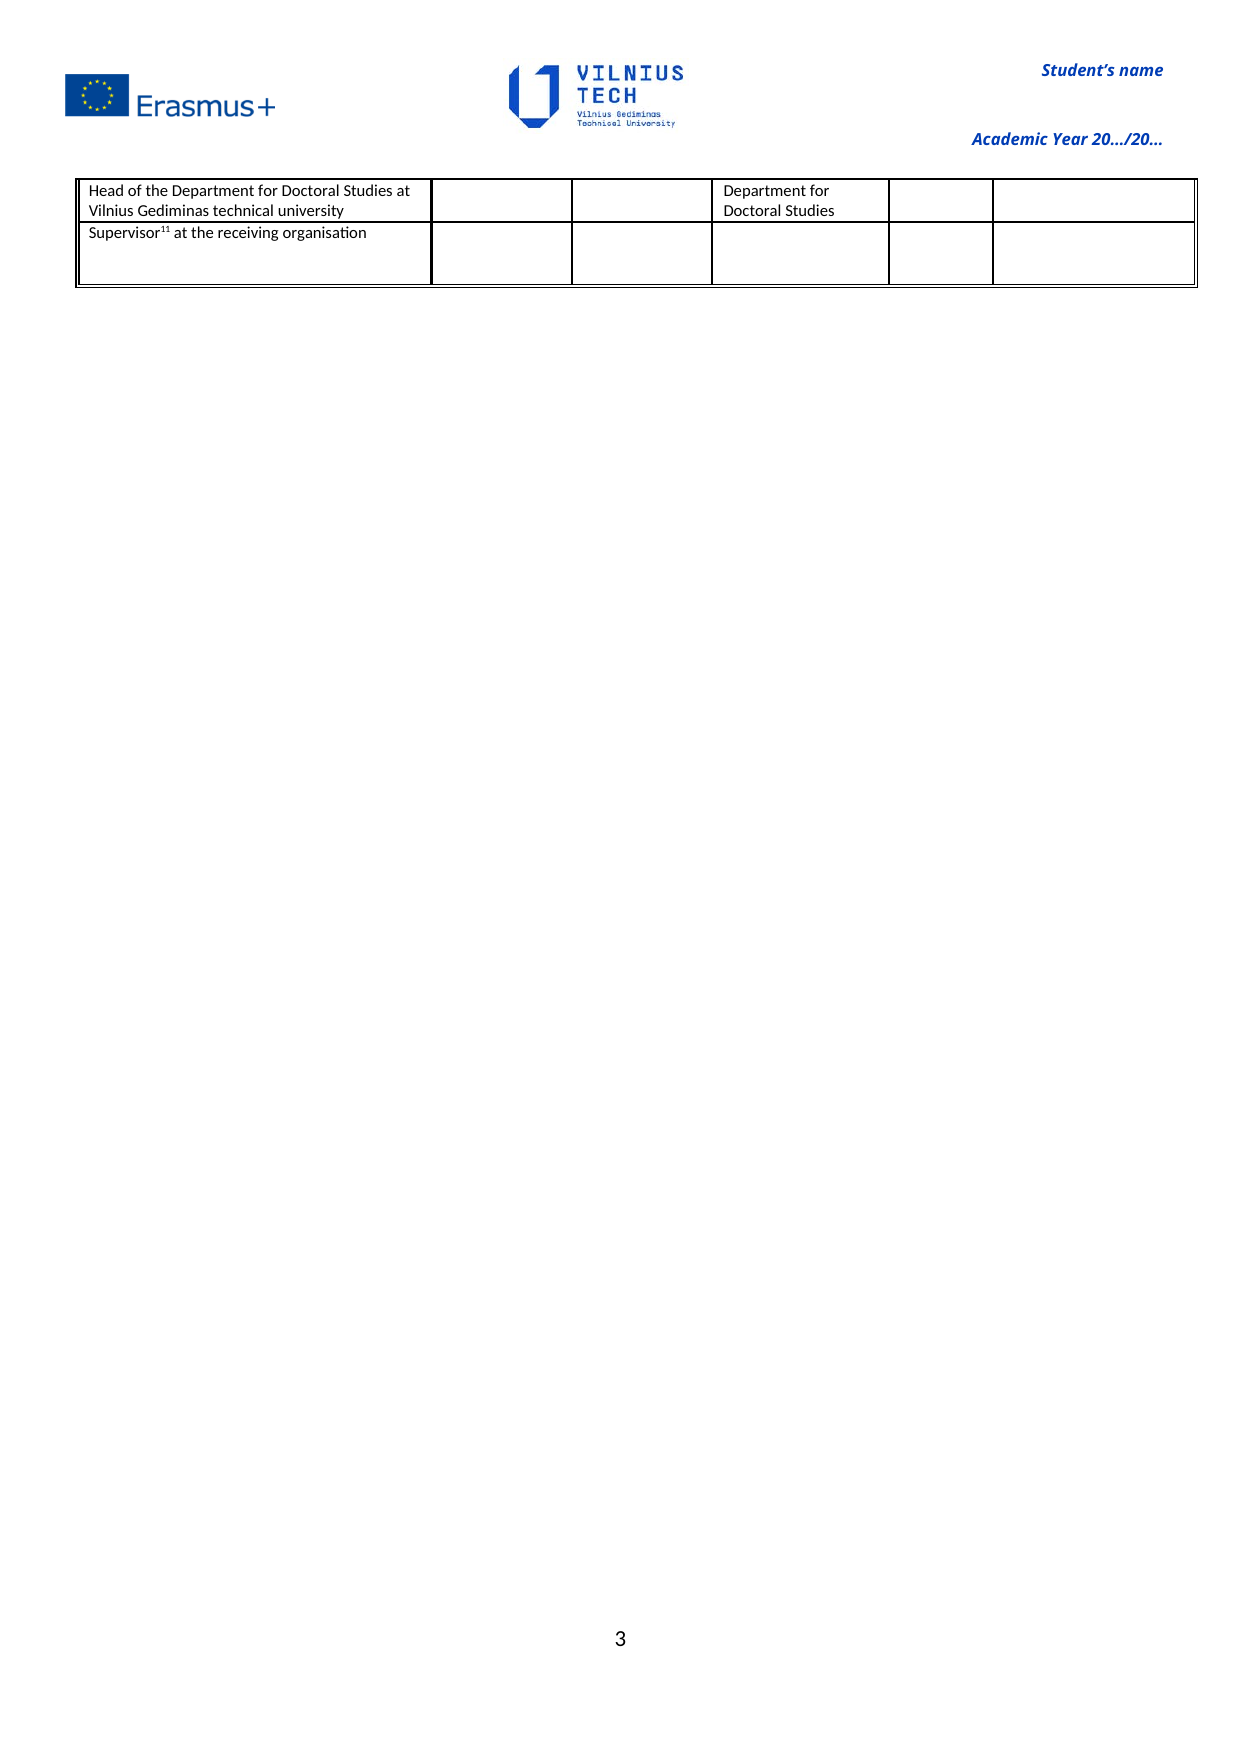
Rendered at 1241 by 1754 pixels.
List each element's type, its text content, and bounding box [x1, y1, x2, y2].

table_cell [433, 180, 571, 221]
table_cell [713, 223, 888, 284]
table_cell [994, 223, 1194, 284]
table_cell [890, 223, 992, 284]
picture [65, 74, 275, 117]
table_cell [994, 180, 1194, 221]
table_cell [433, 223, 571, 284]
picture [502, 58, 689, 134]
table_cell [713, 180, 888, 221]
table_cell [890, 180, 992, 221]
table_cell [80, 180, 430, 221]
table_cell [573, 180, 711, 221]
table_cell [573, 223, 711, 284]
table_cell Supervisor at the receiving organisation [80, 223, 430, 284]
